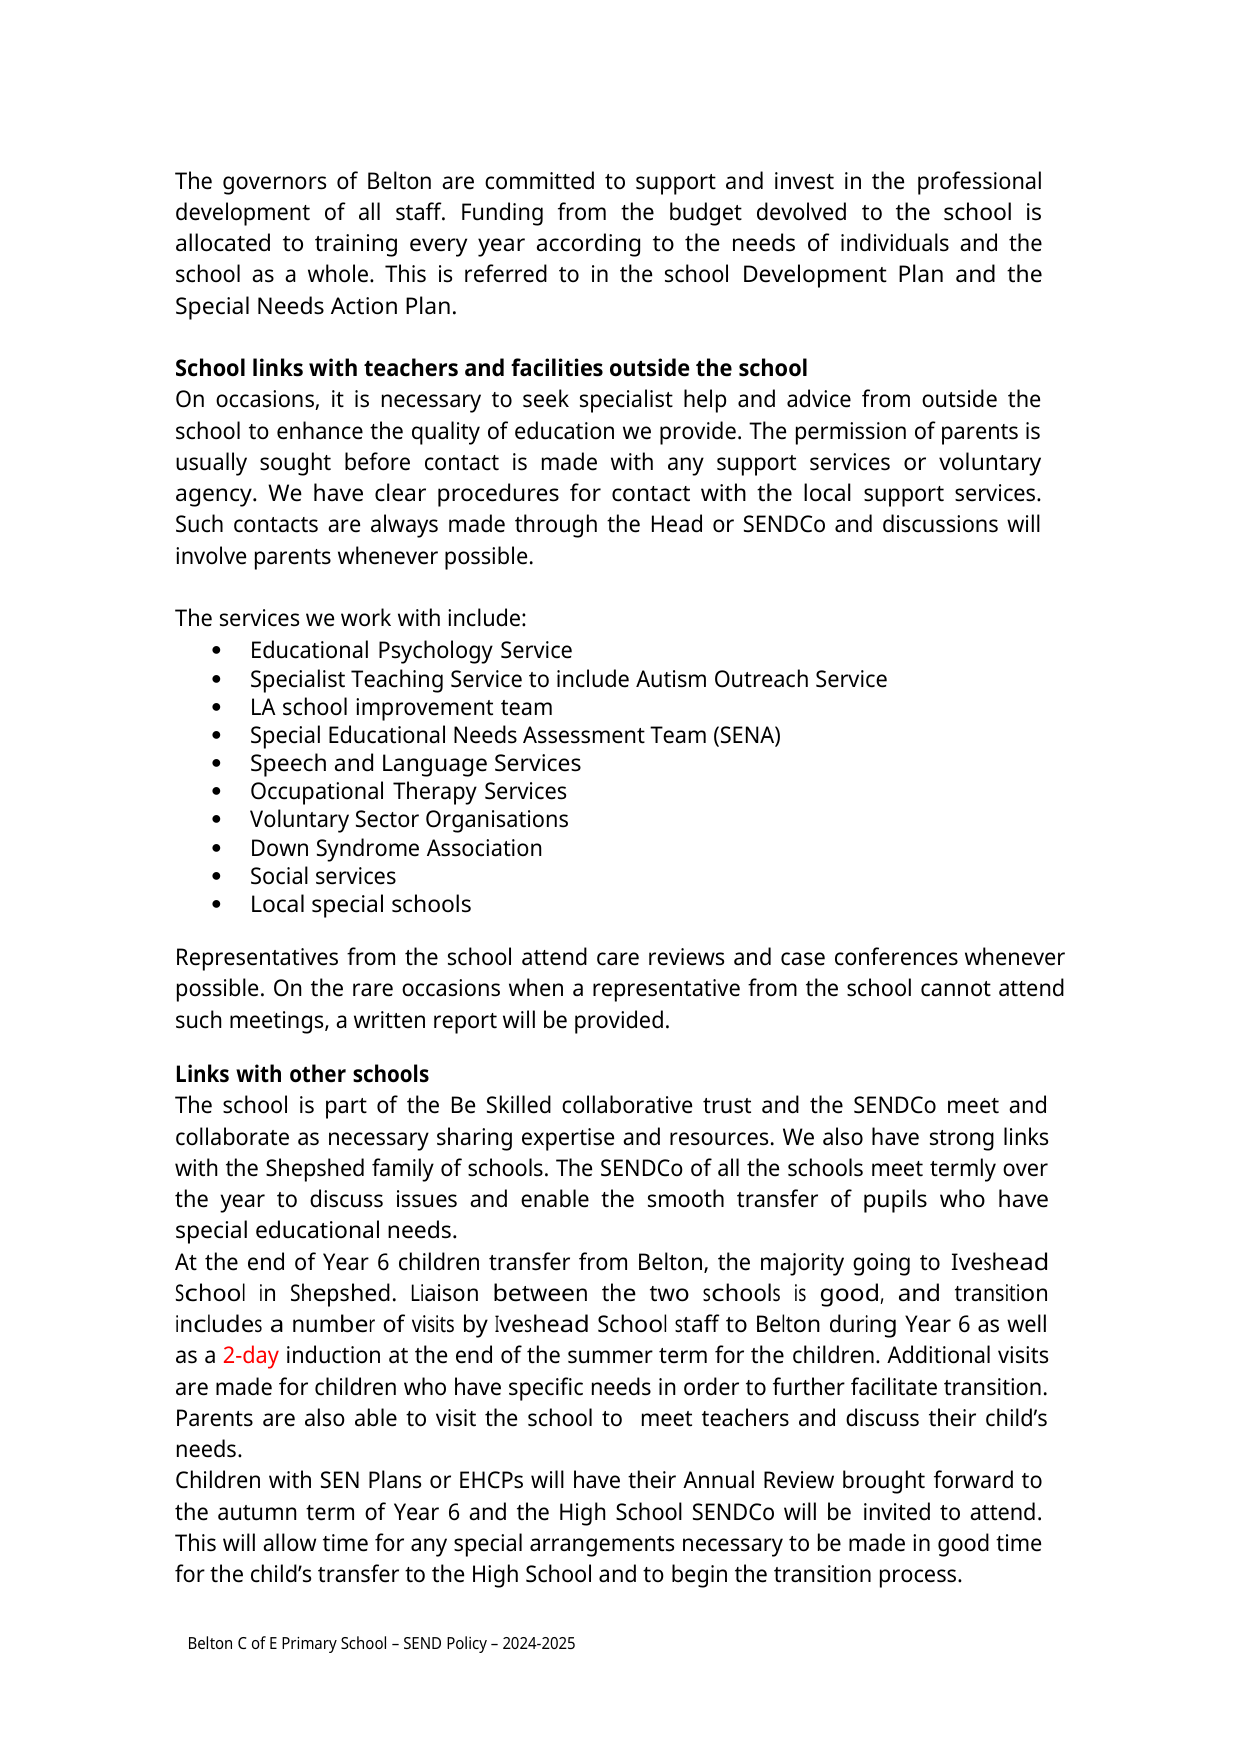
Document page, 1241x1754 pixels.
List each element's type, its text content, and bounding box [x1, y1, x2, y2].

list Educational Psychology Service [212, 634, 1065, 665]
list Local special schools [212, 890, 1065, 918]
list Specialist Teaching Service to include Autism Outreach Service [212, 665, 1065, 693]
text The services we work with include: [175, 602, 1065, 634]
list Down Syndrome Association [212, 833, 1065, 862]
text On occasions, it is necessary to seek specialist help and advice from outside the school to enhance the quality of education we provide. The permission of parents is usually sought before contact is made with any support services or voluntary agency. We have clear procedures for contact with the local support services. Such contacts are always made through the Head or SENDCo and discussions will involve parents whenever possible. [175, 383, 1042, 571]
list Occupational Therapy Services [212, 777, 1065, 805]
text Children with SEN Plans or EHCPs will have their Annual Review brought forward to the autumn term of Year 6 and the High School SENDCo will be invited to attend. This will allow time for any special arrangements necessary to be made in good time for the child’s transfer to the High School and to begin the transition process. [175, 1464, 1043, 1589]
text The school is part of the Be Skilled collaborative trust and the SENDCo meet and collaborate as necessary sharing expertise and resources. We also have strong links with the Shepshed family of schools. The SENDCo of all the schools meet termly over the year to discuss issues and enable the smooth transfer of pupils who have special educational needs. [175, 1089, 1049, 1246]
list Voluntary Sector Organisations [212, 806, 1065, 833]
text The governors of Belton are committed to support and invest in the professional development of all staff. Funding from the budget devolved to the school is allocated to training every year according to the needs of individuals and the school as a whole. This is referred to in the school Development Plan and the Special Needs Action Plan. [175, 164, 1043, 321]
text At the end of Year 6 children transfer from Belton, the majority going to Iveshead School in Shepshed. Liaison between the two schools is good, and transition includes a number of visits by Iveshead School staff to Belton during Year 6 as well as a 2-day induction at the end of the summer term for the children. Additional visits are made for children who have specific needs in order to further facilitate transition. Parents are also able to visit the school to meet teachers and discuss their child’s needs. [175, 1246, 1049, 1464]
list Social services [212, 862, 1065, 890]
list LA school improvement team [212, 693, 1065, 721]
text Representatives from the school attend care reviews and case conferences whenever possible. On the rare occasions when a representative from the school cannot attend such meetings, a written report will be provided. [175, 941, 1065, 1035]
subtitle Links with other schools [175, 1058, 1065, 1089]
list Speech and Language Services [212, 749, 1065, 777]
subtitle School links with teachers and facilities outside the school [175, 352, 1065, 383]
list Special Educational Needs Assessment Team (SENA) [212, 721, 1065, 749]
